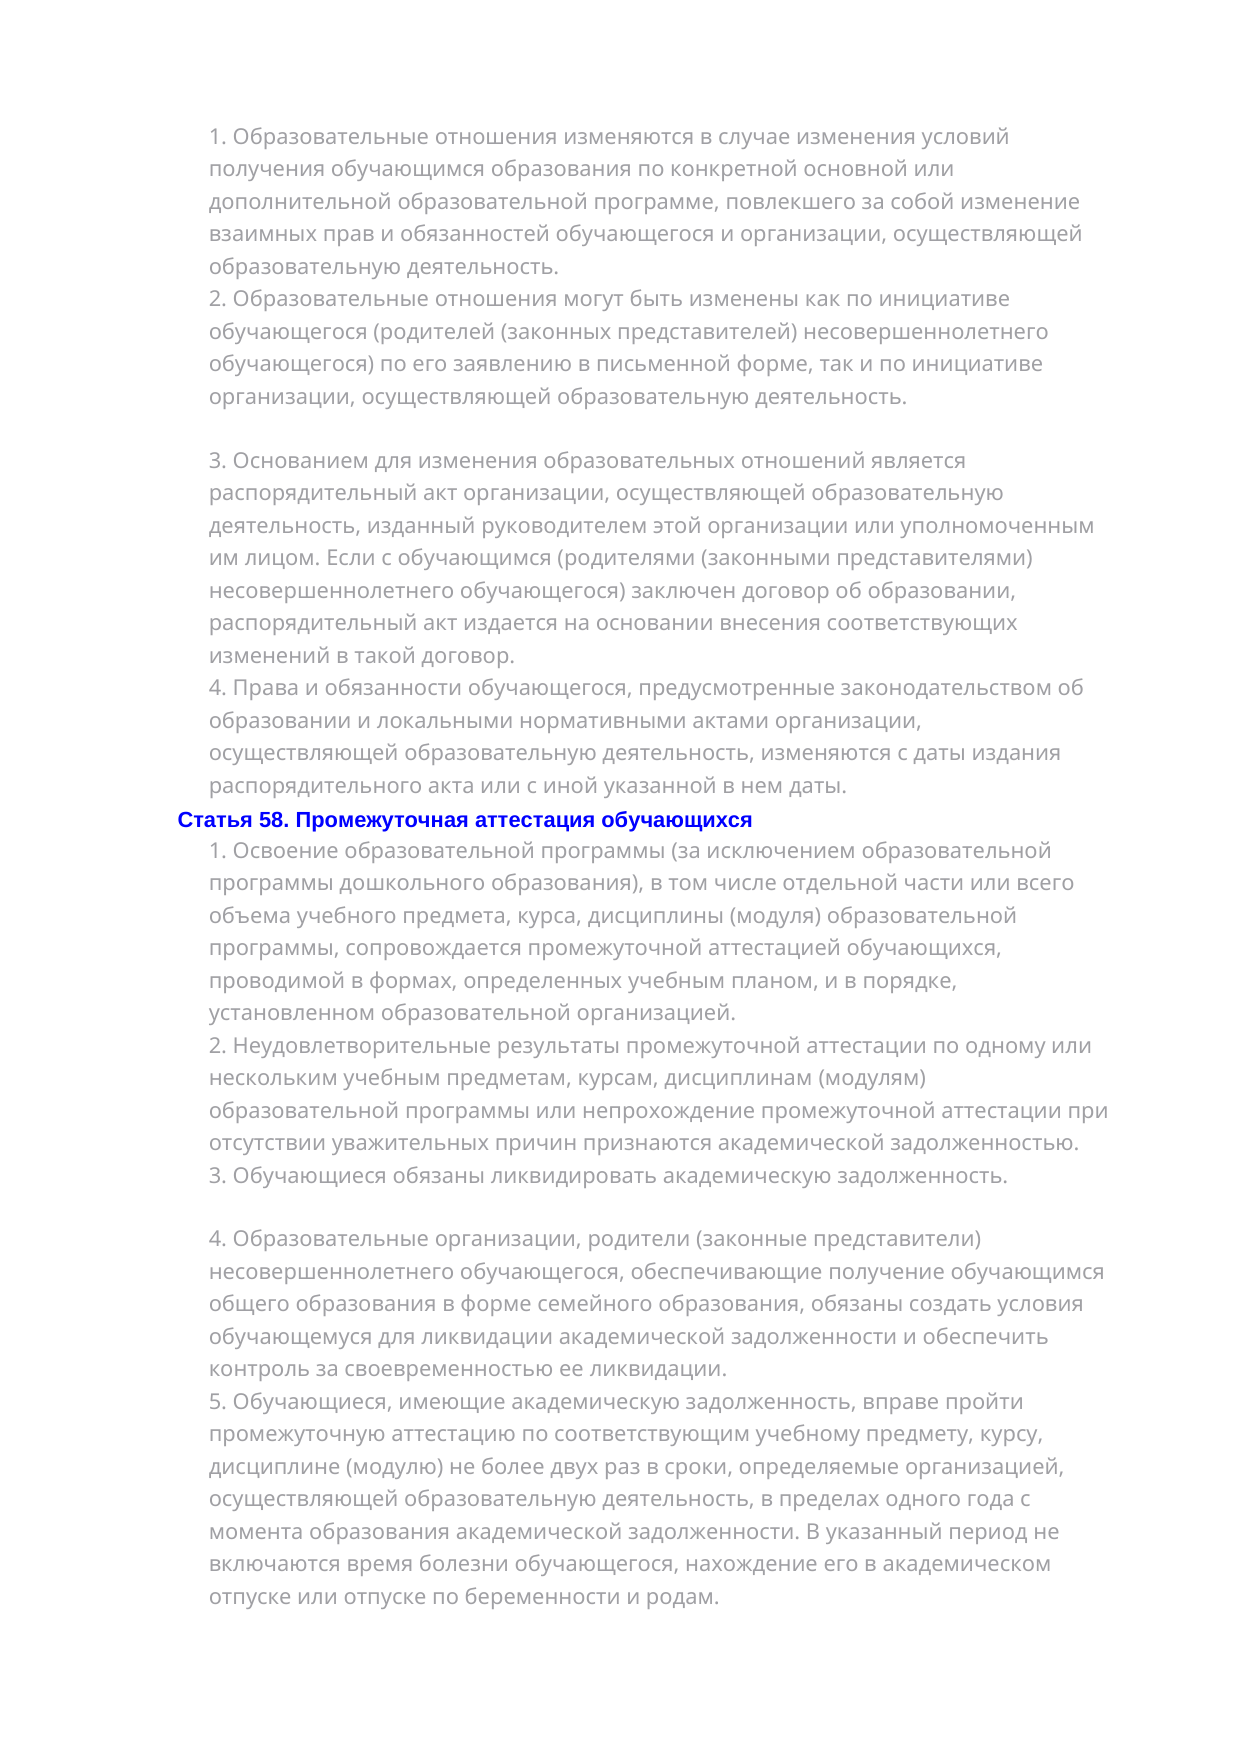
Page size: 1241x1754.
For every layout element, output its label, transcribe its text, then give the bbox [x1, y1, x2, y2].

text 2. Образовательные отношения могут быть изменены как по инициативе обучающегося (родителей (законных представителей) несовершеннолетнего обучающегося) по его заявлению в письменной форме, так и по инициативе организации, осуществляющей образовательную деятельность. [208, 281, 1120, 411]
text 4. Права и обязанности обучающегося, предусмотренные законодательством об образовании и локальными нормативными актами организации, осуществляющей образовательную деятельность, изменяются с даты издания распорядительного акта или с иной указанной в нем даты. [208, 669, 1120, 799]
text 3. Основанием для изменения образовательных отношений является распорядительный акт организации, осуществляющей образовательную деятельность, изданный руководителем этой организации или уполномоченным им лицом. Если с обучающимся (родителями (законными представителями) несовершеннолетнего обучающегося) заключен договор об образовании, распорядительный акт издается на основании внесения соответствующих изменений в такой договор. [208, 442, 1120, 669]
text 1. Освоение образовательной программы (за исключением образовательной программы дошкольного образования), в том числе отдельной части или всего объема учебного предмета, курса, дисциплины (модуля) образовательной программы, сопровождается промежуточной аттестацией обучающихся, проводимой в формах, определенных учебным планом, и в порядке, установленном образовательной организацией. [208, 832, 1120, 1027]
text 2. Неудовлетворительные результаты промежуточной аттестации по одному или нескольким учебным предметам, курсам, дисциплинам (модулям) образовательной программы или непрохождение промежуточной аттестации при отсутствии уважительных причин признаются академической задолженностью. [208, 1027, 1120, 1157]
text Статья 58. Промежуточная аттестация обучающихся [177, 799, 1152, 832]
text 1. Образовательные отношения изменяются в случае изменения условий получения обучающимся образования по конкретной основной или дополнительной образовательной программе, повлекшего за собой изменение взаимных прав и обязанностей обучающегося и организации, осуществляющей образовательную деятельность. [208, 118, 1120, 281]
text 3. Обучающиеся обязаны ликвидировать академическую задолженность. [208, 1157, 1120, 1189]
text 5. Обучающиеся, имеющие академическую задолженность, вправе пройти промежуточную аттестацию по соответствующим учебному предмету, курсу, дисциплине (модулю) не более двух раз в сроки, определяемые организацией, осуществляющей образовательную деятельность, в пределах одного года с момента образования академической задолженности. В указанный период не включаются время болезни обучающегося, нахождение его в академическом отпуске или отпуске по беременности и родам. [208, 1383, 1120, 1611]
text 4. Образовательные организации, родители (законные представители) несовершеннолетнего обучающегося, обеспечивающие получение обучающимся общего образования в форме семейного образования, обязаны создать условия обучающемуся для ликвидации академической задолженности и обеспечить контроль за своевременностью ее ликвидации. [208, 1221, 1120, 1383]
